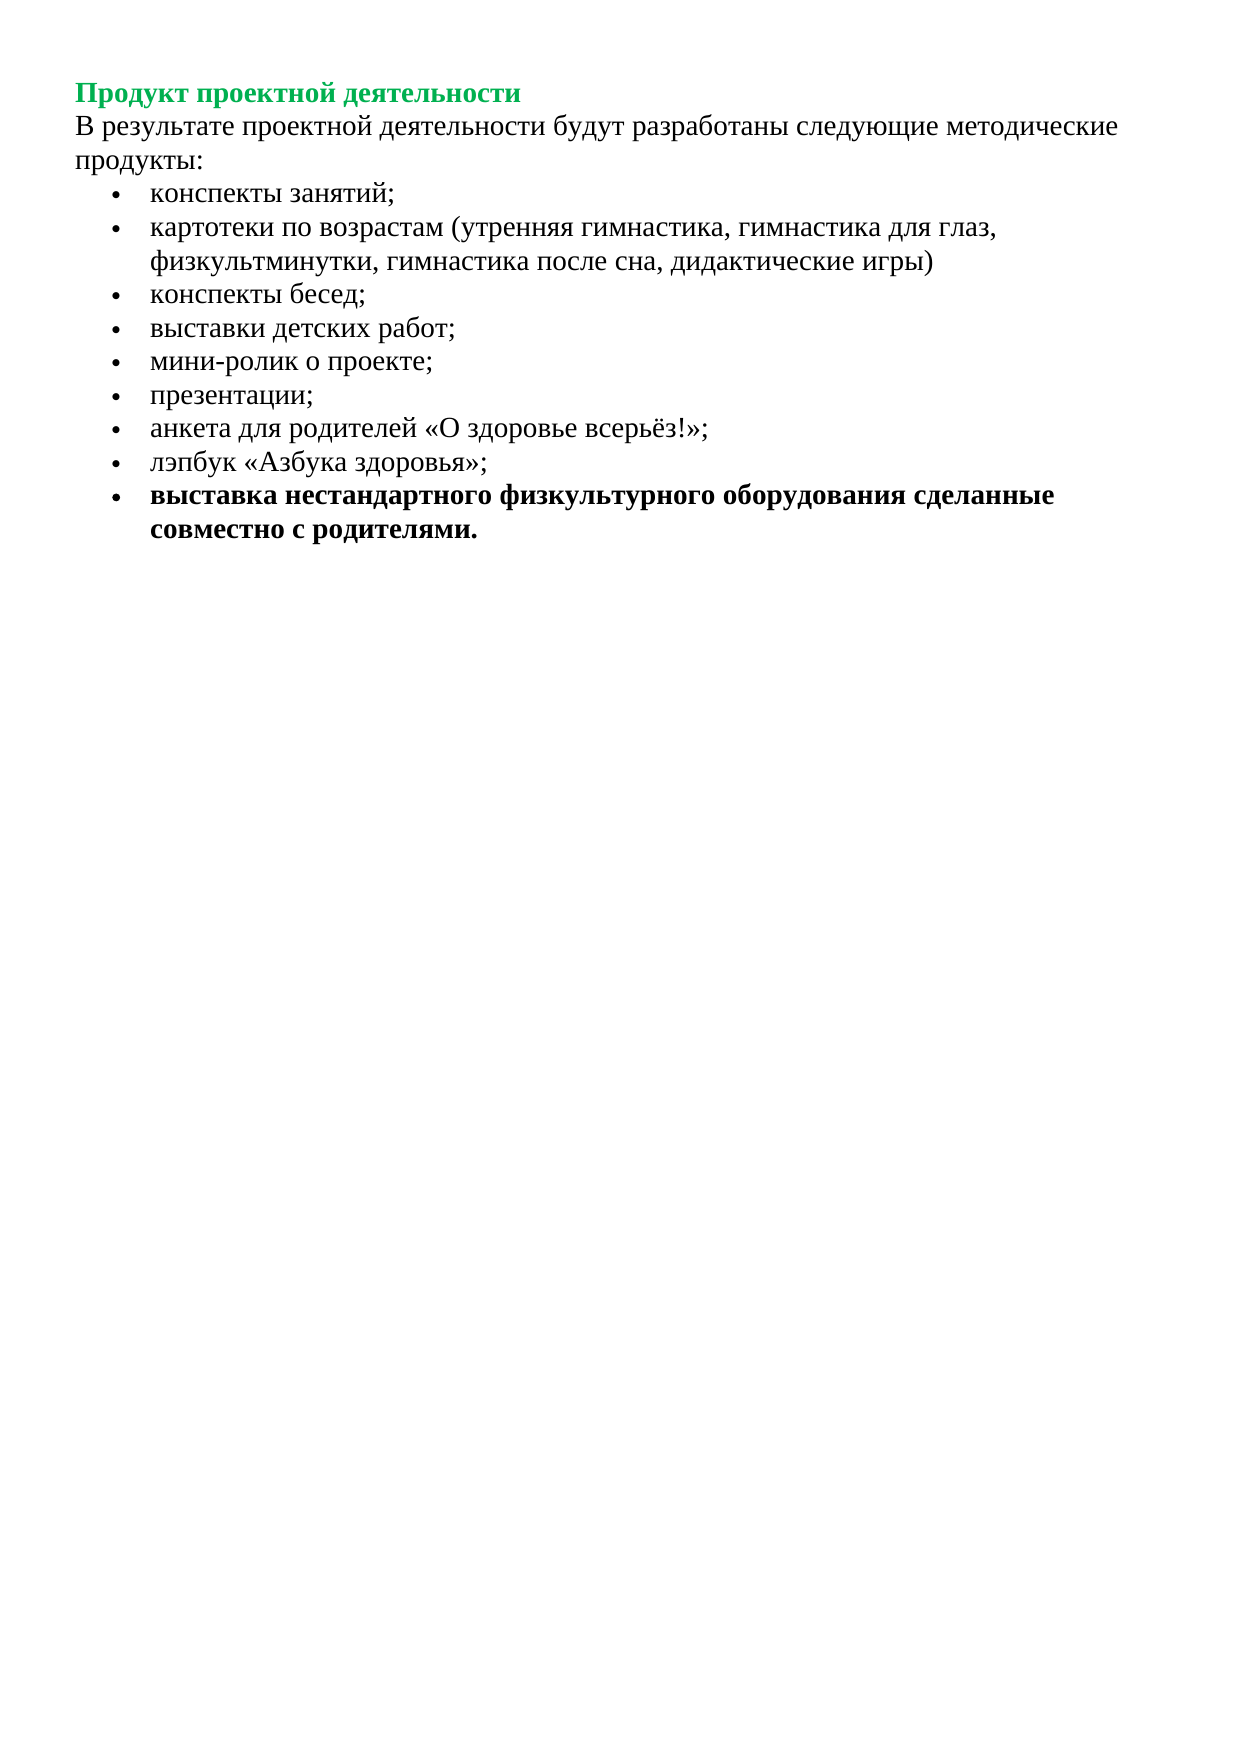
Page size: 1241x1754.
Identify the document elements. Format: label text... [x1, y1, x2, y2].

list мини-ролик о проекте; [112, 343, 1165, 377]
list конспекты бесед; [112, 276, 1165, 310]
list картотеки по возрастам (утренняя гимнастика, гимнастика для глаз, физкультминутки, гимнастика после сна, дидактические игры) [112, 209, 1165, 276]
list лэпбук «Азбука здоровья»; [112, 444, 1165, 477]
text В результате проектной деятельности будут разработаны следующие методические продукты: [75, 108, 1165, 176]
list выставка нестандартного физкультурного оборудования сделанные совместно с родителями. [112, 477, 1165, 544]
text Продукт проектной деятельности [75, 75, 1165, 108]
list конспекты занятий; [112, 176, 1165, 209]
list выставки детских работ; [112, 310, 1165, 343]
list анкета для родителей «О здоровье всерьёз!»; [112, 410, 1165, 444]
list презентации; [112, 377, 1165, 410]
